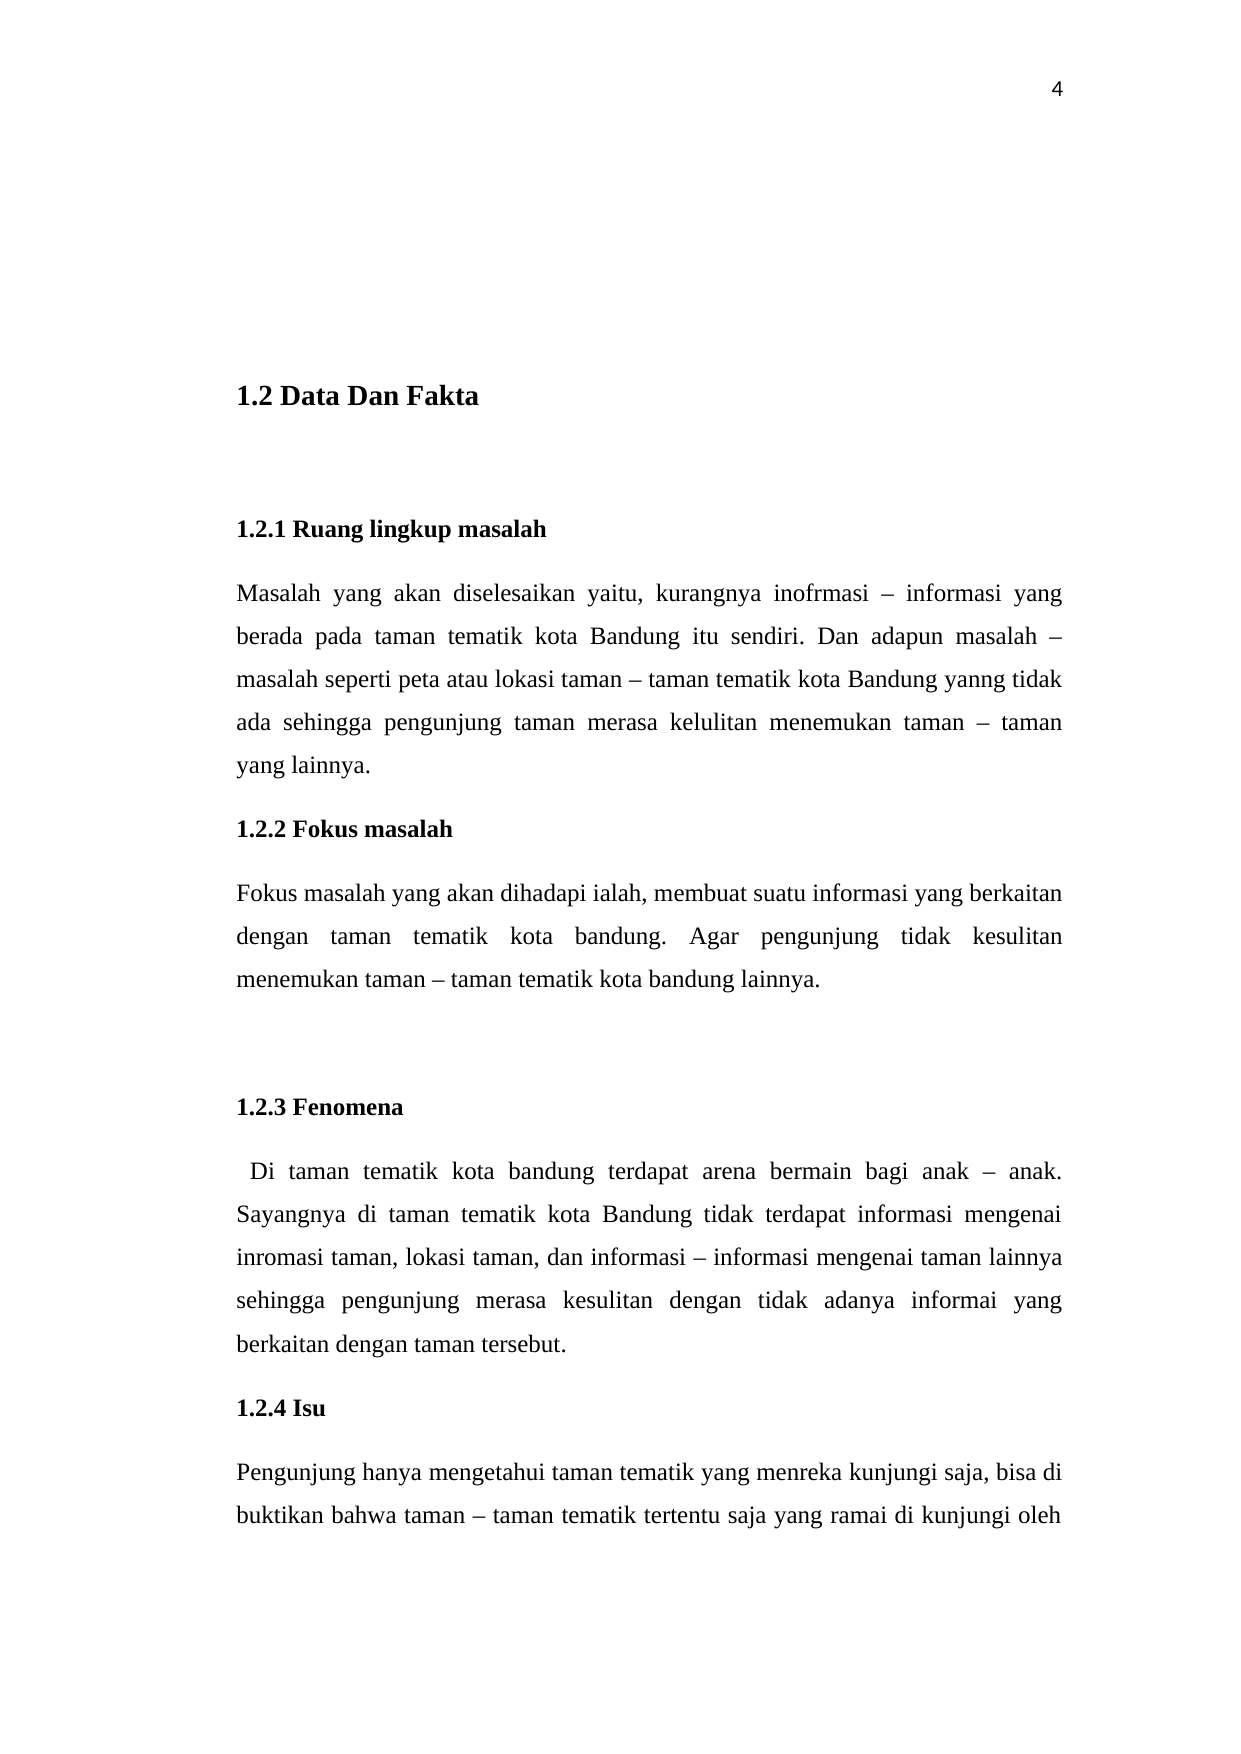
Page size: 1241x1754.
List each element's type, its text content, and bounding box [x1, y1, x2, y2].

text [236, 1457, 1063, 1528]
text Masalah yang akan diselesaikan yaitu, kurangnya inofrmasi – informasi yang berada pada taman tematik kota Bandung itu sendiri. Dan adapun masalah – masalah seperti peta atau lokasi taman – taman tematik kota Bandung yanng tidak ada sehingga pengunjung taman merasa kelulitan menemukan taman – taman yang lainnya. [236, 578, 1063, 779]
text Fokus masalah yang akan dihadapi ialah, membuat suatu informasi yang berkaitan dengan taman tematik kota bandung. Agar pengunjung tidak kesulitan menemukan taman – taman tematik kota bandung lainnya. [236, 878, 1063, 993]
text 1.2 Data Dan Fakta [236, 378, 1063, 412]
text 1.2.3 Fenomena [236, 1092, 1063, 1121]
text 1.2.2 Fokus masalah [236, 814, 1063, 843]
text 1.2.1 Ruang lingkup masalah [236, 514, 1063, 542]
text 1.2.4 Isu [236, 1393, 1063, 1421]
text Di taman tematik kota bandung terdapat arena bermain bagi anak – anak. Sayangnya di taman tematik kota Bandung tidak terdapat informasi mengenai inromasi taman, lokasi taman, dan informasi – informasi mengenai taman lainnya sehingga pengunjung merasa kesulitan dengan tidak adanya informai yang berkaitan dengan taman tersebut. [236, 1156, 1063, 1357]
